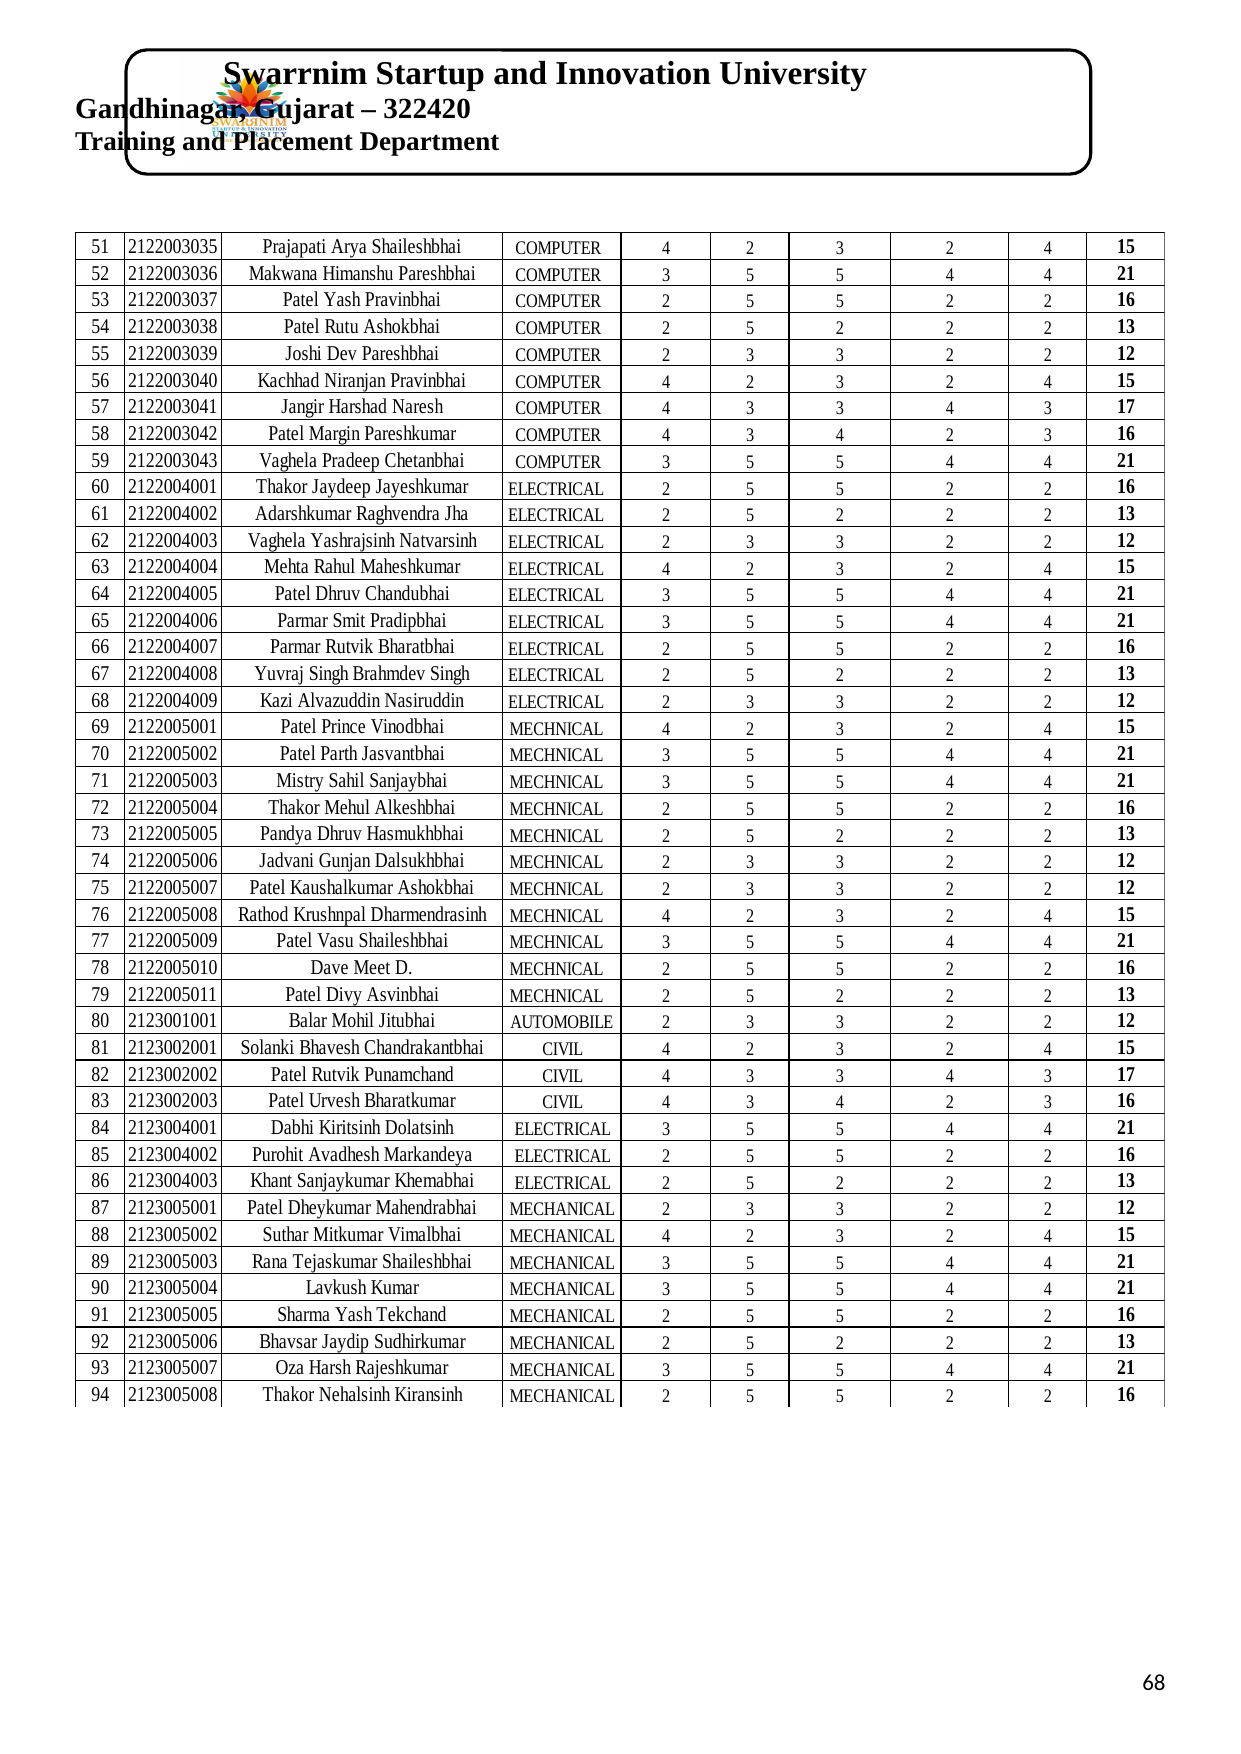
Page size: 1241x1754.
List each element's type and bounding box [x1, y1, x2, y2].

picture [179, 52, 320, 162]
